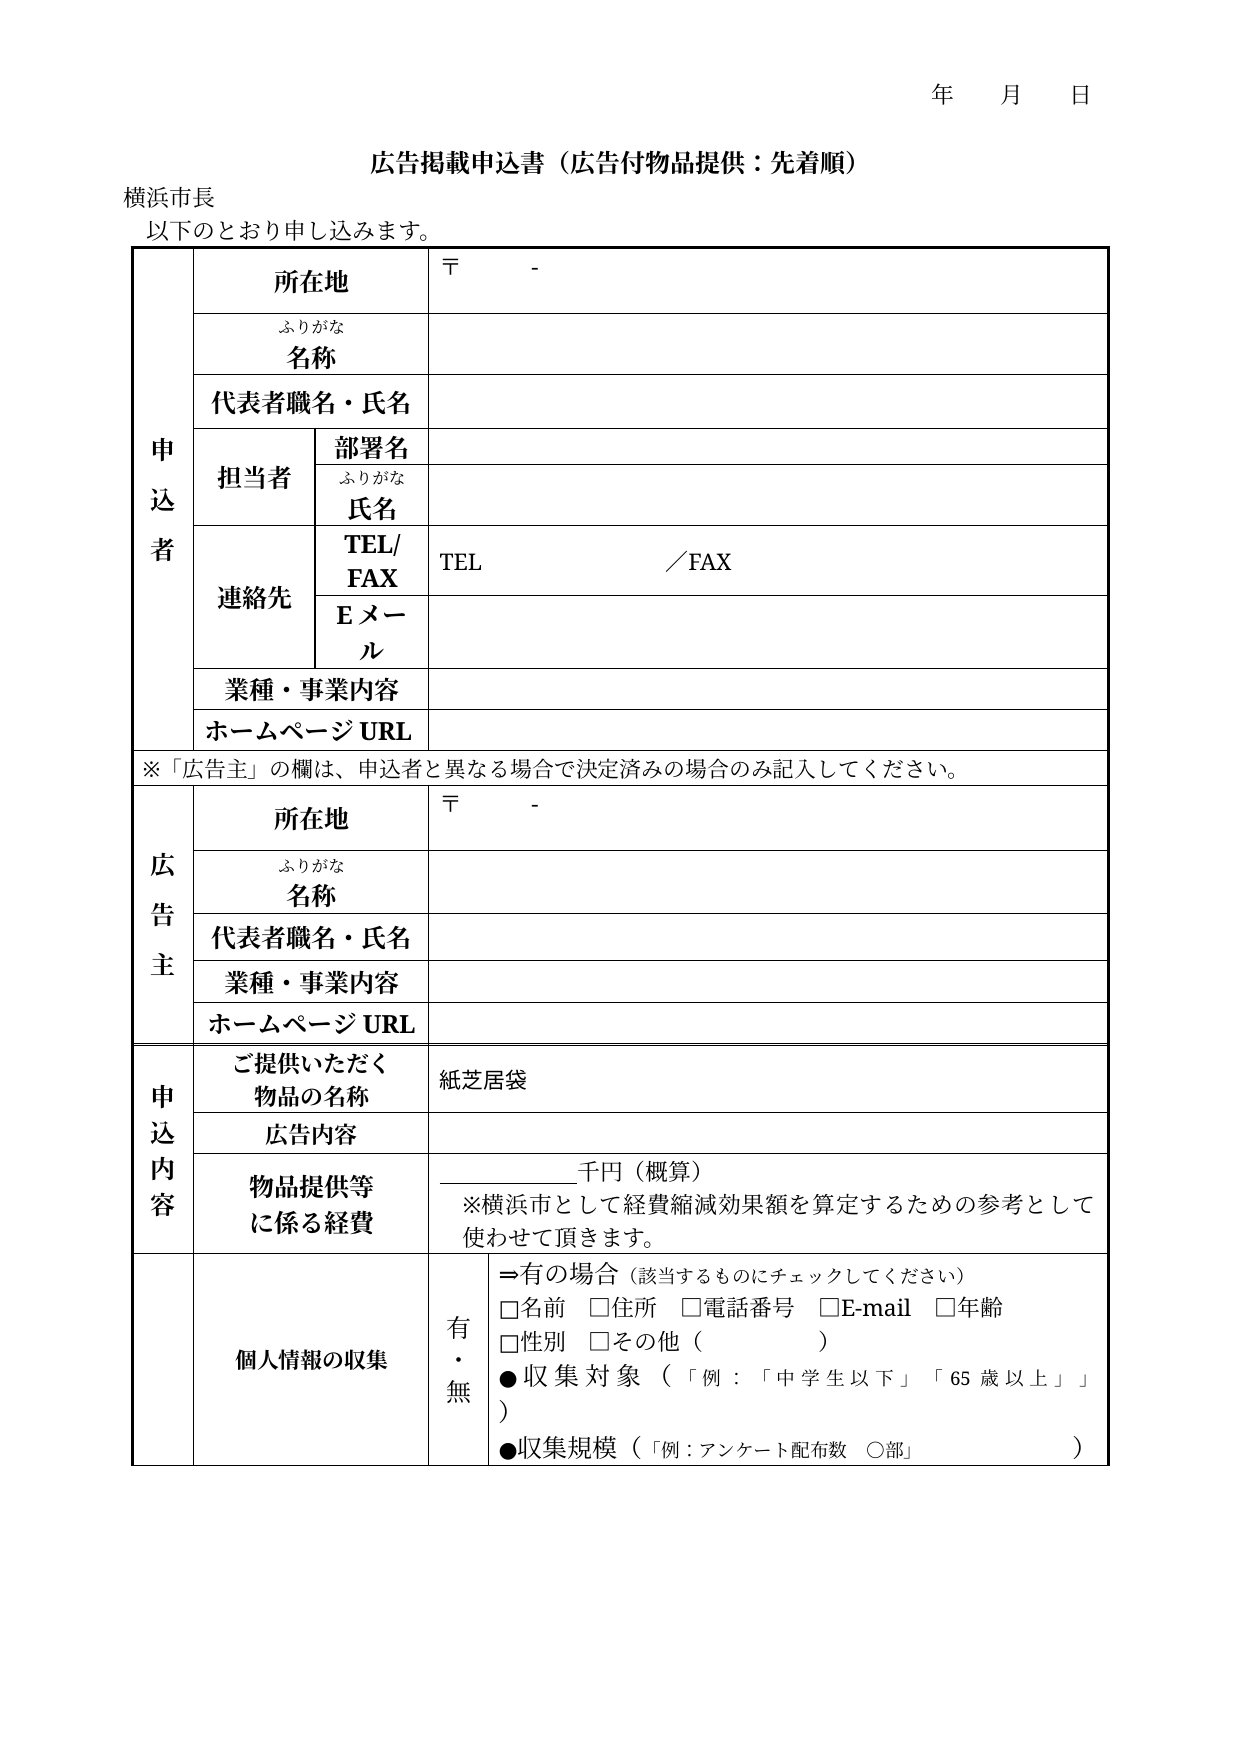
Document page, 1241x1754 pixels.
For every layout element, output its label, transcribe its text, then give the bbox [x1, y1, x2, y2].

table_cell 部署名 [316, 429, 428, 464]
table_header 〒 - [429, 249, 1107, 313]
table_cell [429, 465, 1107, 525]
table_cell 広告内容 [194, 1113, 428, 1153]
table_cell 個人情報の収集 [194, 1254, 428, 1464]
table_cell 紙芝居袋 [429, 1046, 1107, 1112]
table_cell 広 告 主 [134, 786, 193, 1043]
table_cell 有 ・ 無 [429, 1254, 488, 1464]
table_cell ⇒有の場合（該当するものにチェックしてください） □名前 □住所 □電話番号 □E-mail □年齢 □性別 □その他（ ） ●収集対象（「例：「中学生以下」「65歳以上」」 ） ●収集規模（「例：アンケート配布数 ○部」 ） [489, 1254, 1107, 1464]
text 広告掲載申込書（広告付物品提供：先着順） [100, 144, 1140, 180]
table_cell [429, 961, 1107, 1002]
table_cell 物品提供等 に係る経費 [194, 1154, 428, 1253]
table_cell [429, 914, 1107, 960]
table_cell 所在地 [194, 786, 428, 850]
table_cell [134, 1254, 193, 1464]
text 以下のとおり申し込みます。 [100, 213, 1140, 246]
text 横浜市長 [100, 180, 1140, 213]
table_cell ご提供いただく 物品の名称 [194, 1046, 428, 1112]
table_cell [429, 429, 1107, 464]
table_cell Eメール [316, 596, 428, 667]
table_cell 担当者 [194, 429, 314, 525]
table_header 所在地 [194, 249, 428, 313]
table_cell [429, 596, 1107, 667]
table_cell ホームページURL [194, 1003, 428, 1043]
table_cell [429, 669, 1107, 709]
table_cell 代表者職名・氏名 [194, 375, 428, 427]
table_cell 代表者職名・氏名 [194, 914, 428, 960]
table_cell ふりがな 氏名 [316, 465, 428, 525]
table_cell 千円（概算） ※横浜市として経費縮減効果額を算定するための参考として使わせて頂きます。 [429, 1154, 1107, 1253]
table_cell [429, 1113, 1107, 1153]
table_cell ホームページURL [194, 710, 428, 750]
text 年 月 日 [122, 77, 1092, 110]
table_header 申 込 者 [134, 249, 193, 750]
table_cell [429, 375, 1107, 427]
table_cell [429, 851, 1107, 913]
table_cell 業種・事業内容 [194, 669, 428, 709]
table_cell [429, 314, 1107, 374]
table_cell [429, 710, 1107, 750]
table_cell ふりがな 名称 [194, 314, 428, 374]
table_cell ふりがな 名称 [194, 851, 428, 913]
table_cell 申込内容 [134, 1046, 193, 1253]
table_cell ※「広告主」の欄は、申込者と異なる場合で決定済みの場合のみ記入してください。 [134, 751, 1107, 784]
table_cell TEL ／FAX [429, 526, 1107, 594]
table_cell 業種・事業内容 [194, 961, 428, 1002]
table_cell 〒 - [429, 786, 1107, 850]
table_cell TEL/ FAX [316, 526, 428, 594]
table_cell [429, 1003, 1107, 1043]
table_cell 連絡先 [194, 526, 314, 667]
